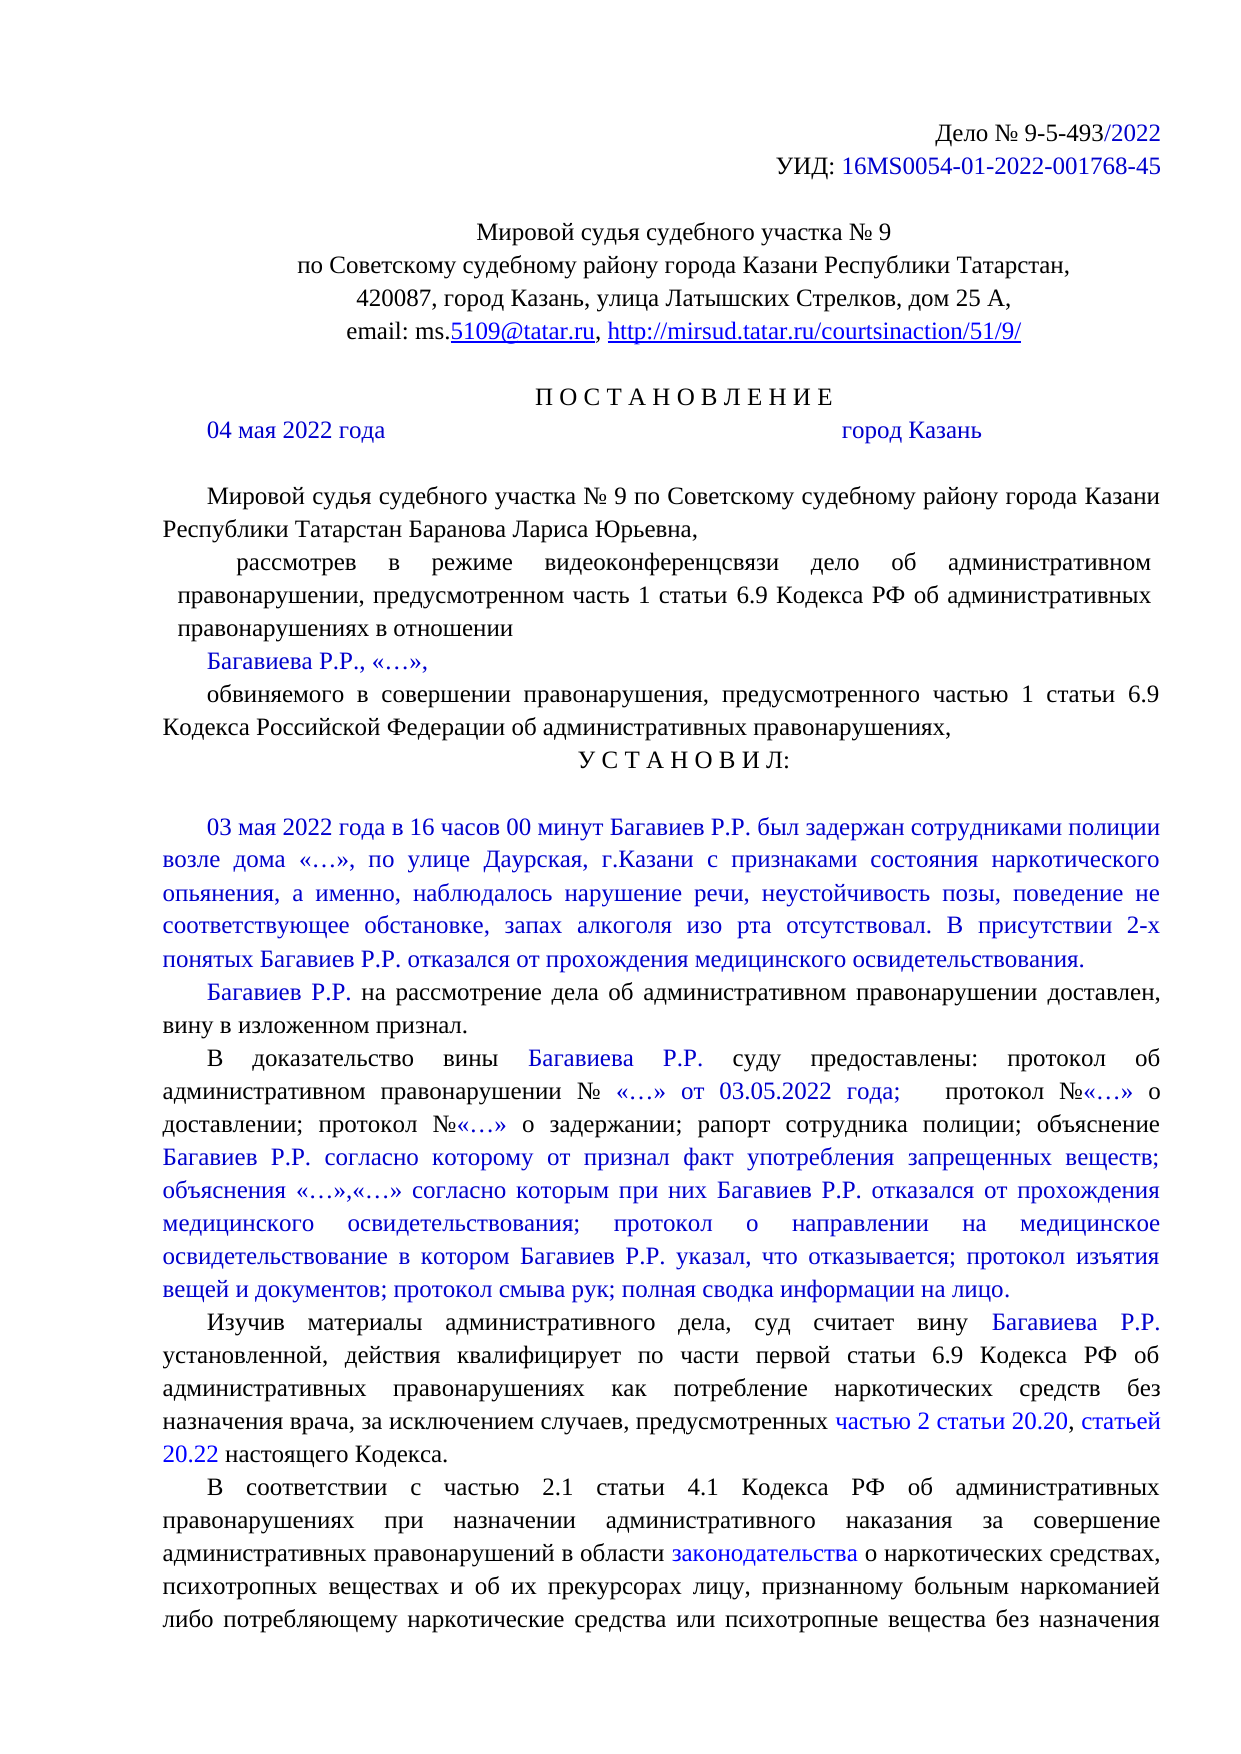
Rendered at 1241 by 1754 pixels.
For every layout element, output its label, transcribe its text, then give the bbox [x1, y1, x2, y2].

text 03 мая 2022 года в 16 часов 00 минут Багавиев Р.Р. был задержан сотрудниками полиции возле дома «…», по улице Даурская, г.Казани с признаками состояния наркотического опьянения, а именно, наблюдалось нарушение речи, неустойчивость позы, поведение не соответствующее обстановке, запах алкоголя изо рта отсутствовал. В присутствии 2-х понятых Багавиев Р.Р. отказался от прохождения медицинского освидетельствования. [162, 812, 1161, 972]
text Мировой судья судебного участка № 9 [162, 217, 1161, 246]
text Мировой судья судебного участка № 9 по Советскому судебному району города Казани Республики Татарстан Баранова Лариса Юрьевна, [162, 481, 1161, 543]
text УИД: 16MS0054-01-2022-001768-45 [162, 151, 1161, 180]
text П О С Т А Н О В Л Е Н И Е [162, 382, 1161, 411]
text email: ms.5109@tatar.ru, http://mirsud.tatar.ru/courtsinaction/51/9/ [162, 316, 1161, 345]
text В доказательство вины Багавиева Р.Р. суду предоставлены: протокол об административном правонарушении № «…» от 03.05.2022 года; протокол №«…» о доставлении; протокол №«…» о задержании; рапорт сотрудника полиции; объяснение Багавиев Р.Р. согласно которому от признал факт употребления запрещенных веществ; объяснения «…»,«…» согласно которым при них Багавиев Р.Р. отказался от прохождения медицинского освидетельствования; протокол о направлении на медицинское освидетельствование в котором Багавиев Р.Р. указал, что отказывается; протокол изъятия вещей и документов; протокол смыва рук; полная сводка информации на лицо. [162, 1043, 1161, 1303]
text по Советскому судебному району города Казани Республики Татарстан, [162, 250, 1161, 279]
text обвиняемого в совершении правонарушения, предусмотренного частью 1 статьи 6.9 Кодекса Российской Федерации об административных правонарушениях, [162, 679, 1161, 741]
text 04 мая 2022 года город Казань [162, 415, 1161, 444]
text Изучив материалы административного дела, суд считает вину Багавиева Р.Р. установленной, действия квалифицирует по части первой статьи 6.9 Кодекса РФ об административных правонарушениях как потребление наркотических средств без назначения врача, за исключением случаев, предусмотренных частью 2 статьи 20.20, статьей 20.22 настоящего Кодекса. [162, 1307, 1161, 1468]
text 420087, город Казань, улица Латышских Стрелков, дом 25 А, [162, 283, 1161, 312]
text Багавиева Р.Р., «…», [162, 646, 1161, 675]
text Багавиев Р.Р. на рассмотрение дела об административном правонарушении доставлен, вину в изложенном признал. [162, 977, 1161, 1038]
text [162, 1472, 1161, 1633]
text Дело № 9-5-493/2022 [162, 118, 1161, 147]
text рассмотрев в режиме видеоконференцсвязи дело об административном правонарушении, предусмотренном часть 1 статьи 6.9 Кодекса РФ об административных правонарушениях в отношении [177, 547, 1152, 642]
text У С Т А Н О В И Л: [162, 746, 1161, 774]
